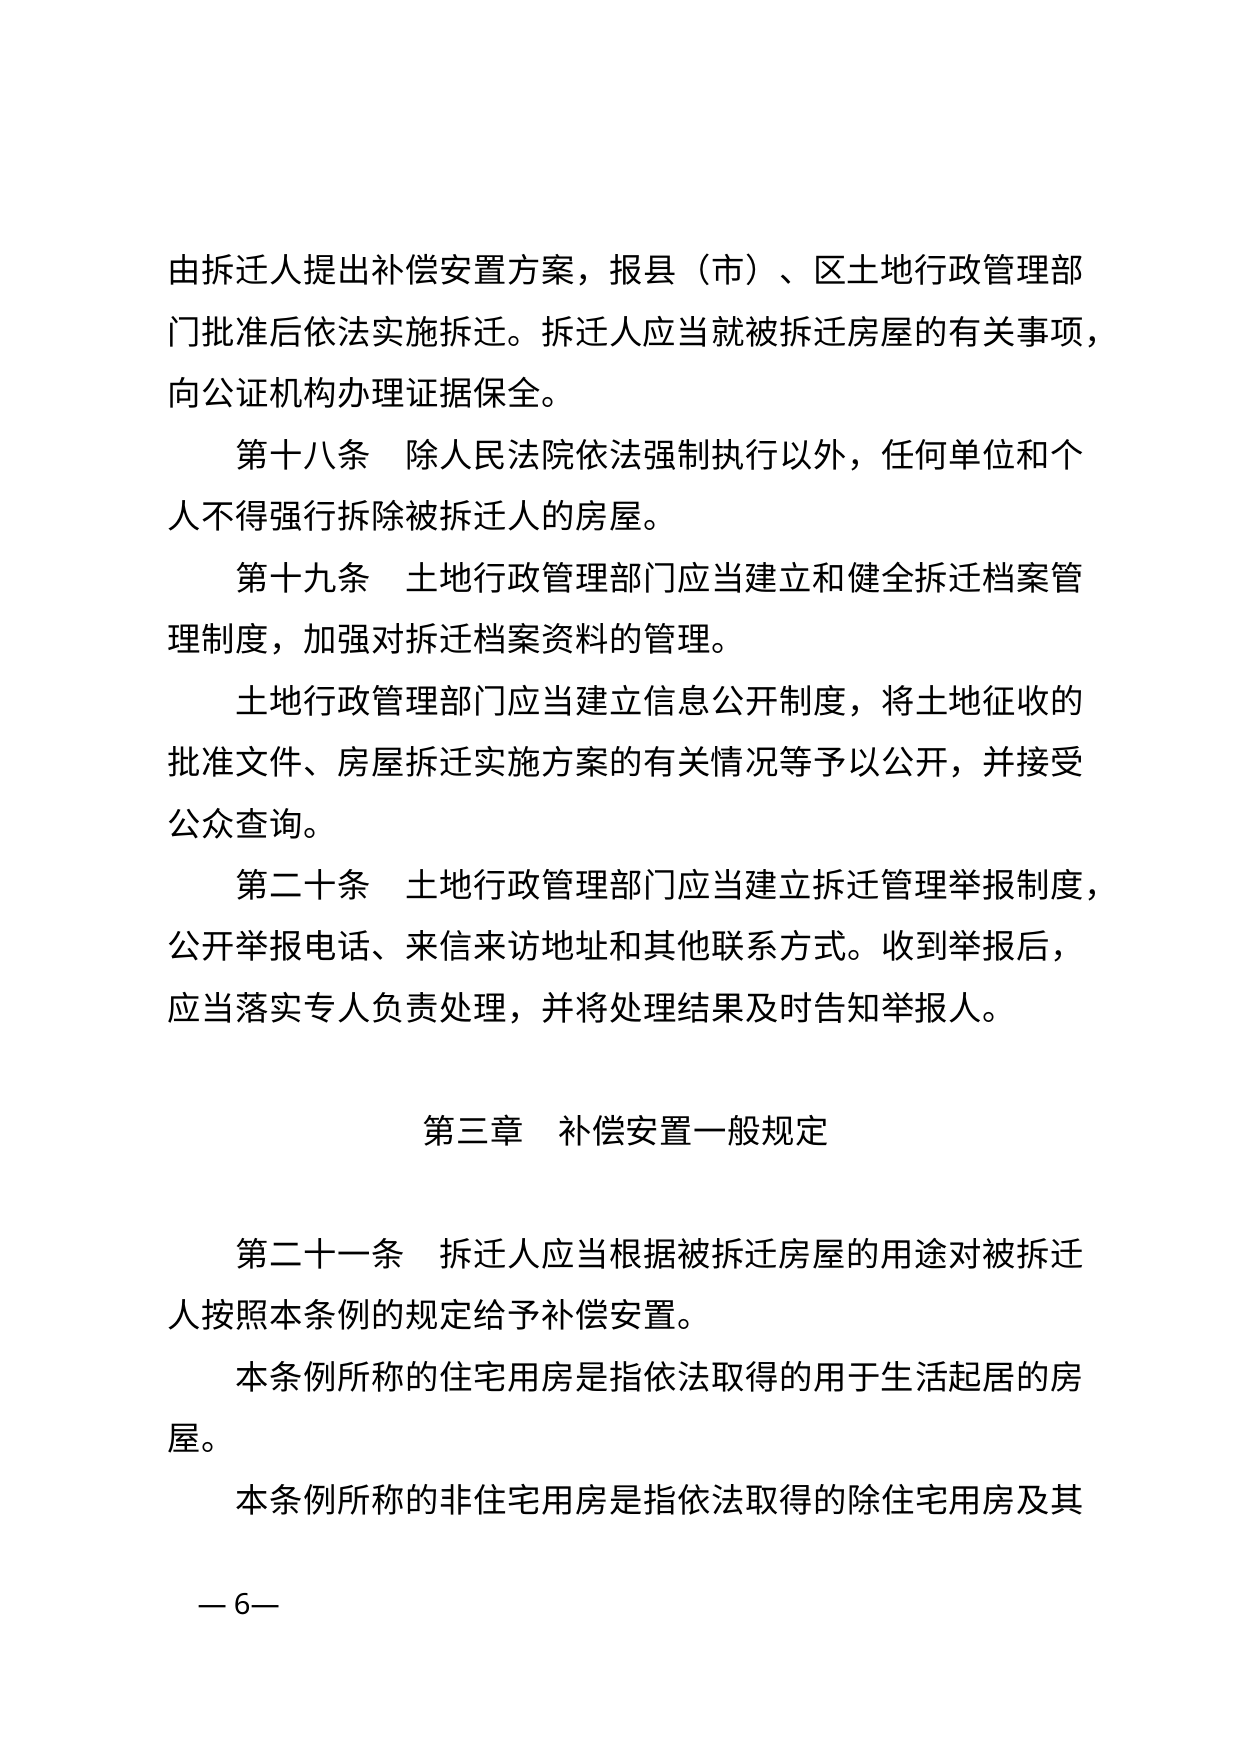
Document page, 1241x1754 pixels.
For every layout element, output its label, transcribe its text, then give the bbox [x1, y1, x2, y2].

text 第二十一条 拆迁人应当根据被拆迁房屋的用途对被拆迁人按照本条例的规定给予补偿安置。 [168, 1221, 1084, 1344]
text 土地行政管理部门应当建立信息公开制度，将土地征收的批准文件、房屋拆迁实施方案的有关情况等予以公开，并接受公众查询。 [168, 668, 1084, 852]
text 本条例所称的住宅用房是指依法取得的用于生活起居的房屋。 [168, 1344, 1084, 1467]
text 第三章 补偿安置一般规定 [168, 1098, 1084, 1159]
text 第二十条 土地行政管理部门应当建立拆迁管理举报制度，公开举报电话、来信来访地址和其他联系方式。收到举报后，应当落实专人负责处理，并将处理结果及时告知举报人。 [168, 852, 1084, 1037]
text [168, 238, 1084, 422]
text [168, 1467, 1084, 1528]
text 第十九条 土地行政管理部门应当建立和健全拆迁档案管理制度，加强对拆迁档案资料的管理。 [168, 545, 1084, 668]
text 第十八条 除人民法院依法强制执行以外，任何单位和个人不得强行拆除被拆迁人的房屋。 [168, 422, 1084, 545]
